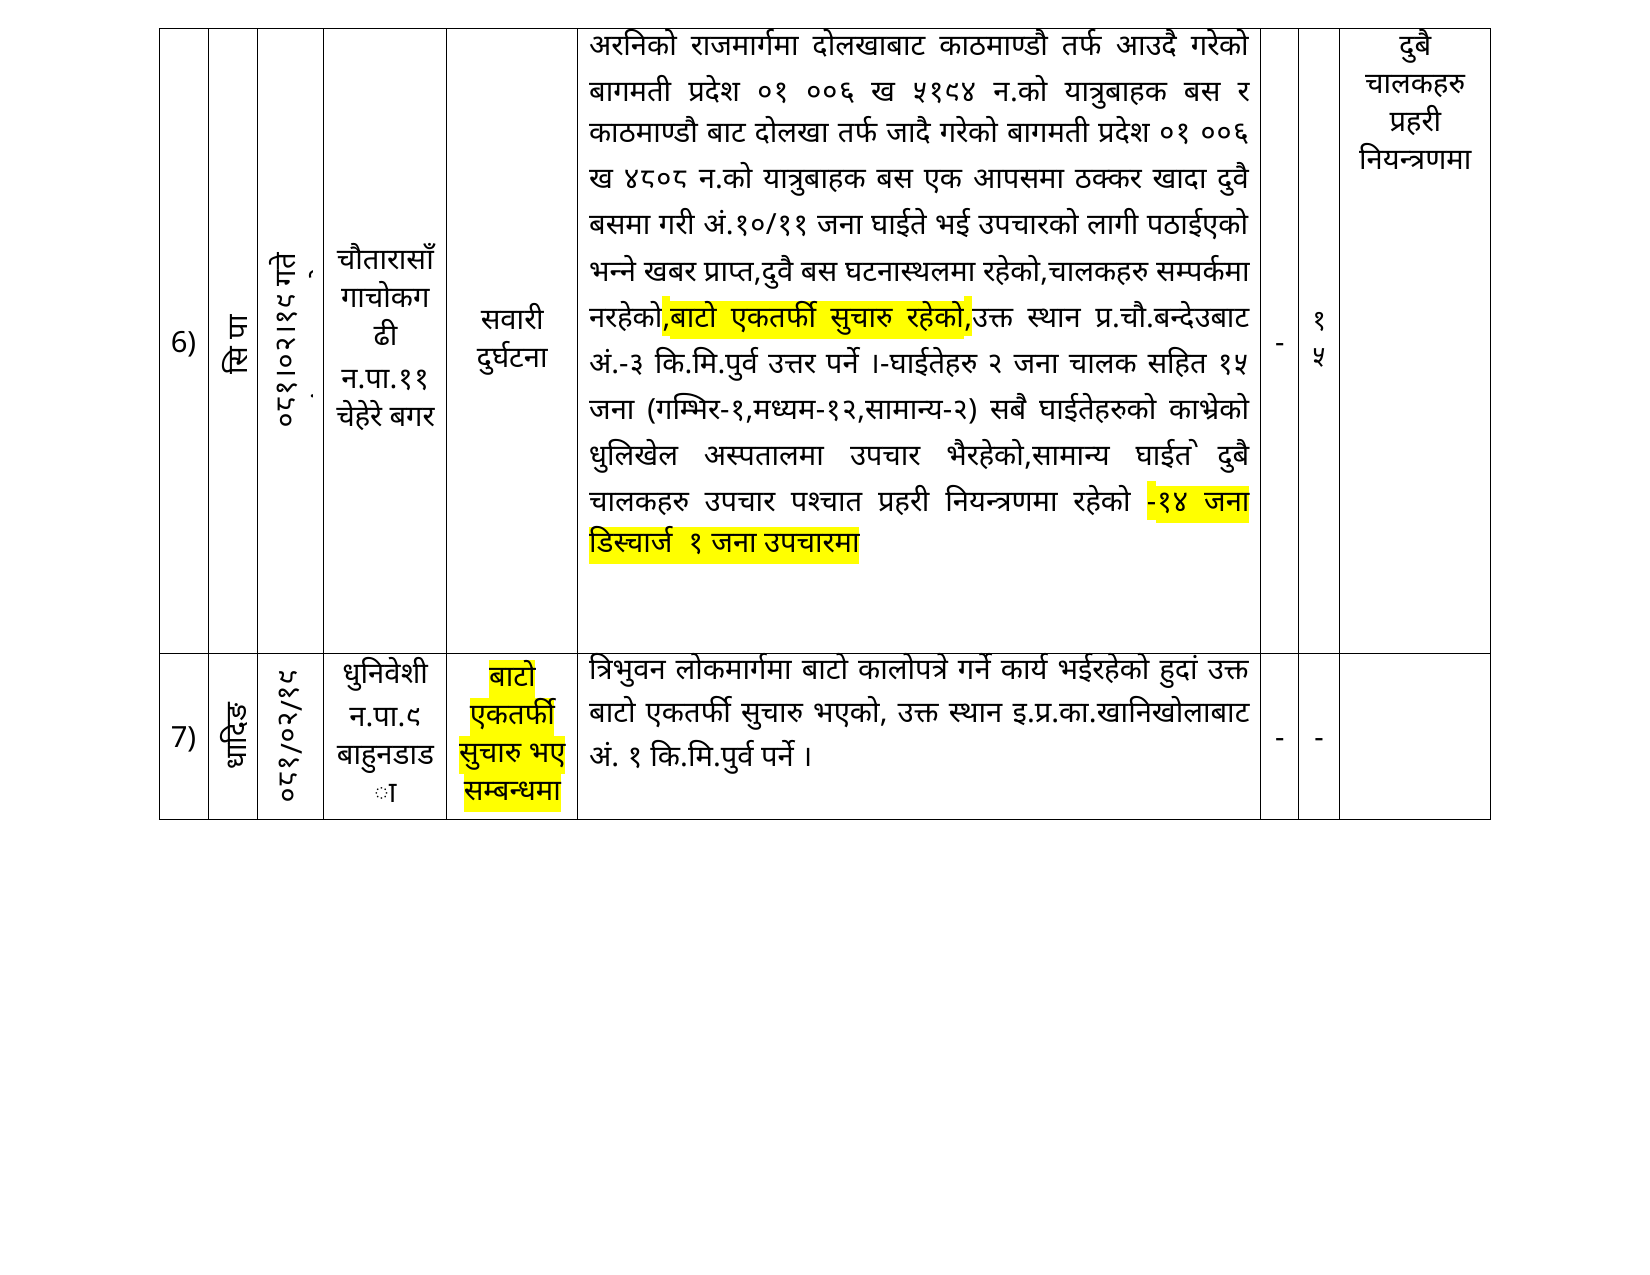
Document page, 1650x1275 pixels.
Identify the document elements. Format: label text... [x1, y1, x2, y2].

table_cell [160, 29, 208, 653]
table_cell [1340, 654, 1490, 818]
table_cell - [1261, 29, 1298, 653]
table_cell बाटो एकतर्फी सुचारु भए सम्बन्धमा [447, 654, 577, 818]
table_cell सवारी दुर्घटना [447, 29, 577, 653]
table_cell - [1261, 654, 1298, 818]
table_cell सि.पा. [209, 29, 257, 653]
table_cell [160, 654, 208, 818]
table_cell त्रिभुवन लोकमार्गमा बाटो कालोपत्रे गर्ने कार्य भईरहेको हुदां उक्त बाटो एकतर्फी सुचारु भएको, उक्त स्थान इ.प्र.का.खानिखोलाबाट अं. १ कि.मि.पुर्व पर्ने । [578, 654, 1260, 818]
table_cell १५ [1299, 29, 1339, 653]
table_cell - [1299, 654, 1339, 818]
table_cell धादिङ [209, 654, 257, 818]
table_cell ०८१/०२/१९ गते अं.१८:५० बजे [258, 654, 323, 818]
table_cell दुबै चालकहरु प्रहरी नियन्त्रणमा [1340, 29, 1490, 653]
table_cell चौतारासाँगाचोकगढी न.पा.११ चेहेरे बगर [324, 29, 446, 653]
table_cell धुनिवेशी न.पा.९ बाहुनडाडा [324, 654, 446, 818]
table_cell अरनिको राजमार्गमा दोलखाबाट काठमाण्डौ तर्फ आउदै गरेको बागमती प्रदेश ०१ ००६ ख ५१९४ न.को यात्रुबाहक बस र काठमाण्डौ बाट दोलखा तर्फ जादै गरेको बागमती प्रदेश ०१ ००६ ख ४८०८ न.को यात्रुबाहक बस एक आपसमा ठक्कर खादा दुवै बसमा गरी अं.१०/११ जना घाईते भई उपचारको लागी पठाईएको भन्ने खबर प्राप्त,दुवै बस घटनास्थलमा रहेको,चालकहरु सम्पर्कमा नरहेको,बाटो एकतर्फी सुचारु रहेको,उक्त स्थान प्र.चौ.बन्देउबाट अं.-३ कि.मि.पुर्व उत्तर पर्ने ।-घाईतेहरु २ जना चालक सहित १५ जना (गम्भिर-१,मध्यम-१२,सामान्य-२) सबै घाईतेहरुको काभ्रेको धुलिखेल अस्पतालमा उपचार भैरहेको,सामान्य घाईते दुबै चालकहरु उपचार पश्चात प्रहरी नियन्त्रणमा रहेको -१४ जना डिस्चार्ज १ जना उपचारमा [578, 29, 1260, 653]
table_cell ०८१।०२।१९ गते अं.१५:३० बजे [258, 29, 323, 653]
